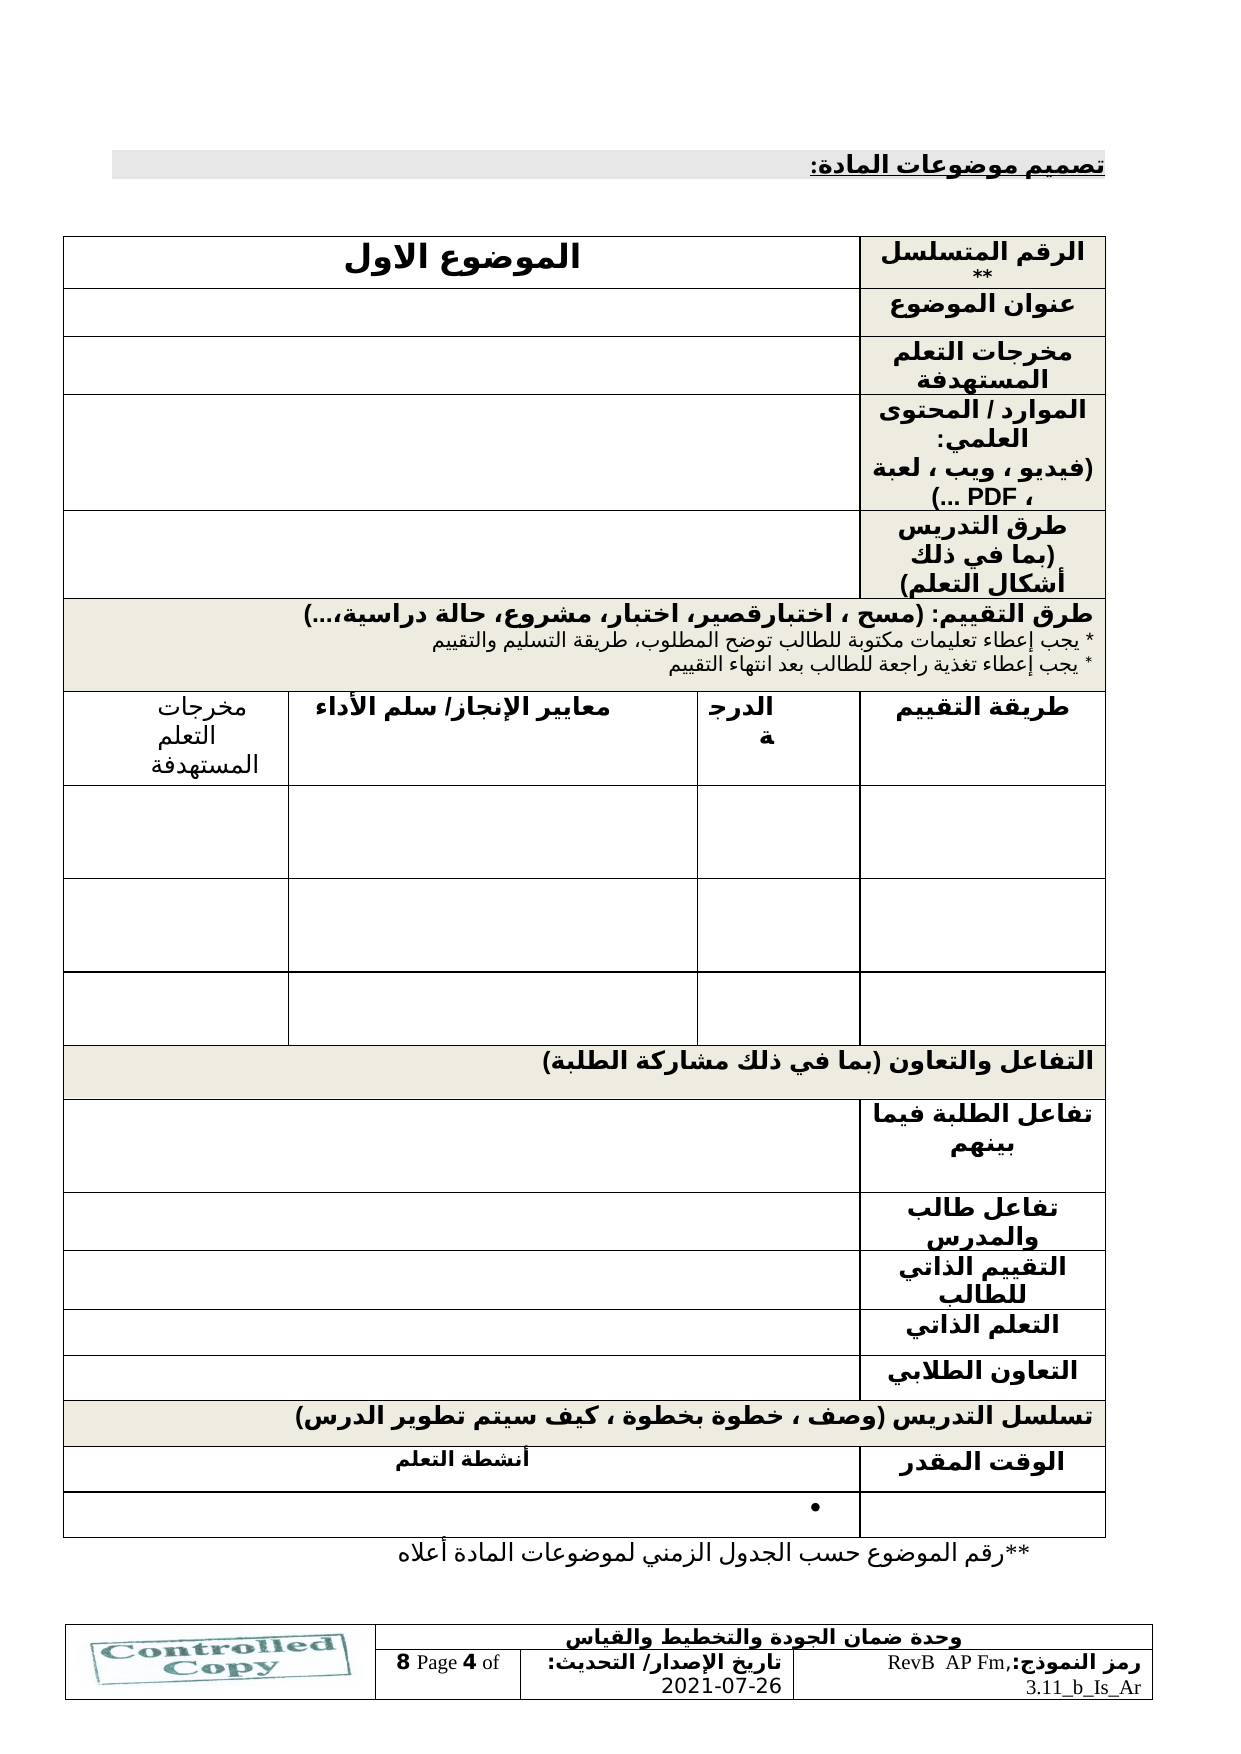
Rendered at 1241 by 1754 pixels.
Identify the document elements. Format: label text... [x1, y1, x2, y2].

table_cell [64, 1251, 859, 1309]
table_cell [64, 973, 288, 1045]
table_cell طرق التقييم: (مسح ، اختبارقصير، اختبار، مشروع، حالة دراسية،...) * يجب إعطاء تعليمات مكتوبة للطالب توضح المطلوب، طريقة التسليم والتقييم * يجب إعطاء تغذية راجعة للطالب بعد انتهاء التقييم [64, 599, 1105, 691]
table_cell [64, 395, 859, 510]
table_cell عنوان الموضوع [861, 289, 1105, 336]
table_cell الوقت المقدر [861, 1447, 1105, 1491]
table_cell [64, 1100, 859, 1192]
table_cell الموارد / المحتوى العلمي: (فيديو ، ويب ، لعبة ، PDF ...) [861, 395, 1105, 510]
table_cell [289, 786, 697, 878]
table_cell [64, 786, 288, 878]
table_cell تسلسل التدريس (وصف ، خطوة بخطوة ، كيف سيتم تطوير الدرس) [64, 1401, 1105, 1446]
table_cell طريقة التقييم [861, 692, 1105, 784]
list **رقم الموضوع حسب الجدول الزمني لموضوعات المادة أعلاه [112, 1538, 1030, 1567]
table_cell الدرجة [698, 692, 859, 784]
text تصميم موضوعات المادة: [112, 150, 1105, 179]
table_header الرقم المتسلسل ** [861, 237, 1105, 288]
table_cell التعاون الطلابي [861, 1356, 1105, 1400]
table_cell التفاعل والتعاون (بما في ذلك مشاركة الطلبة) [64, 1046, 1105, 1098]
table_cell [64, 1193, 859, 1250]
table_cell [64, 289, 859, 336]
table_cell [289, 879, 697, 971]
table_cell أنشطة التعلم [64, 1447, 859, 1491]
table_header الموضوع الاول [64, 237, 859, 288]
table_cell مخرجات التعلم المستهدفة [861, 337, 1105, 394]
table_cell التعلم الذاتي [861, 1310, 1105, 1354]
table_cell تفاعل الطلبة فيما بينهم [861, 1100, 1105, 1192]
table_cell [861, 786, 1105, 878]
table_cell [861, 879, 1105, 971]
table_cell [698, 973, 859, 1045]
table_cell [861, 1493, 1105, 1537]
table_cell [64, 337, 859, 394]
table_cell مخرجات التعلم المستهدفة [64, 692, 288, 784]
table_cell [64, 1493, 859, 1537]
table_cell [64, 879, 288, 971]
table_cell [861, 973, 1105, 1045]
table_cell [698, 879, 859, 971]
table_cell طرق التدريس (بما في ذلك أشكال التعلم) [861, 511, 1105, 598]
picture [77, 1625, 363, 1686]
table_cell [698, 786, 859, 878]
table_cell [64, 511, 859, 598]
table_cell [64, 1356, 859, 1400]
table_cell تفاعل طالب والمدرس [861, 1193, 1105, 1250]
table_cell التقييم الذاتي للطالب [861, 1251, 1105, 1309]
table_cell معايير الإنجاز/ سلم الأداء [289, 692, 697, 784]
table_cell [289, 973, 697, 1045]
table_cell [64, 1310, 859, 1354]
